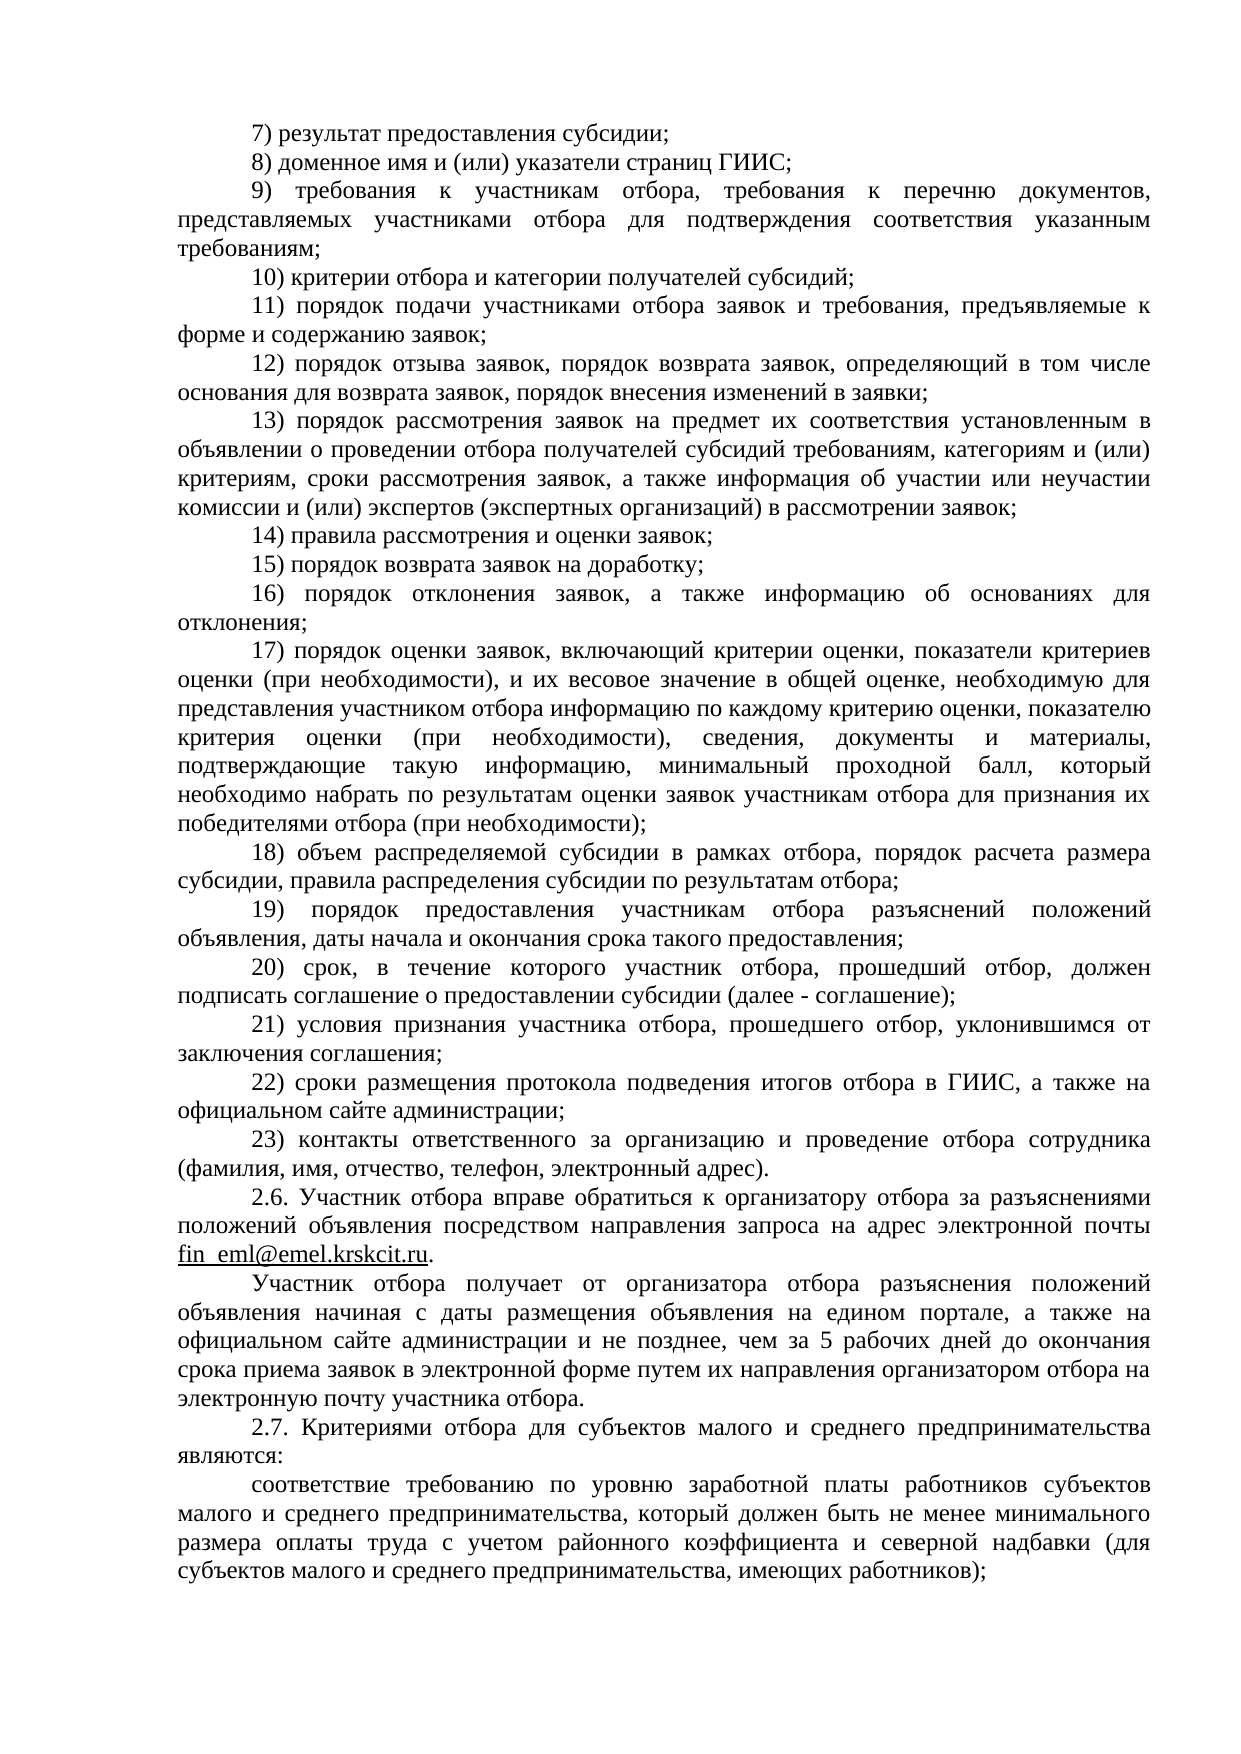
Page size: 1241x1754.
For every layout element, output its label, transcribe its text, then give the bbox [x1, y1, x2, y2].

text 8) доменное имя и (или) указатели страниц ГИИС; [177, 147, 1152, 176]
text 20) срок, в течение которого участник отбора, прошедший отбор, должен подписать соглашение о предоставлении субсидии (далее - соглашение); [177, 952, 1152, 1009]
text 12) порядок отзыва заявок, порядок возврата заявок, определяющий в том числе основания для возврата заявок, порядок внесения изменений в заявки; [177, 348, 1152, 406]
text 13) порядок рассмотрения заявок на предмет их соответствия установленным в объявлении о проведении отбора получателей субсидий требованиям, категориям и (или) критериям, сроки рассмотрения заявок, а также информация об участии или неучастии комиссии и (или) экспертов (экспертных организаций) в рассмотрении заявок; [177, 406, 1152, 521]
text 18) объем распределяемой субсидии в рамках отбора, порядок расчета размера субсидии, правила распределения субсидии по результатам отбора; [177, 837, 1152, 894]
text 2.7. Критериями отбора для субъектов малого и среднего предпринимательства являются: [177, 1412, 1152, 1469]
text 14) правила рассмотрения и оценки заявок; [177, 521, 1152, 549]
text 22) сроки размещения протокола подведения итогов отбора в ГИИС, а также на официальном сайте администрации; [177, 1067, 1152, 1124]
text 23) контакты ответственного за организацию и проведение отбора сотрудника (фамилия, имя, отчество, телефон, электронный адрес). [177, 1124, 1152, 1182]
text 10) критерии отбора и категории получателей субсидий; [177, 262, 1152, 291]
text 9) требования к участникам отбора, требования к перечню документов, представляемых участниками отбора для подтверждения соответствия указанным требованиям; [177, 176, 1152, 262]
text 19) порядок предоставления участникам отбора разъяснений положений объявления, даты начала и окончания срока такого предоставления; [177, 894, 1152, 952]
text 17) порядок оценки заявок, включающий критерии оценки, показатели критериев оценки (при необходимости), и их весовое значение в общей оценке, необходимую для представления участником отбора информацию по каждому критерию оценки, показателю критерия оценки (при необходимости), сведения, документы и материалы, подтверждающие такую информацию, минимальный проходной балл, который необходимо набрать по результатам оценки заявок участникам отбора для признания их победителями отбора (при необходимости); [177, 636, 1152, 837]
text 16) порядок отклонения заявок, а также информацию об основаниях для отклонения; [177, 578, 1152, 636]
text Участник отбора получает от организатора отбора разъяснения положений объявления начиная с даты размещения объявления на едином портале, а также на официальном сайте администрации и не позднее, чем за 5 рабочих дней до окончания срока приема заявок в электронной форме путем их направления организатором отбора на электронную почту участника отбора. [177, 1268, 1152, 1412]
text соответствие требованию по уровню заработной платы работников субъектов малого и среднего предпринимательства, который должен быть не менее минимального размера оплаты труда с учетом районного коэффициента и северной надбавки (для субъектов малого и среднего предпринимательства, имеющих работников); [177, 1469, 1152, 1584]
text 15) порядок возврата заявок на доработку; [177, 549, 1152, 578]
text 2.6. Участник отбора вправе обратиться к организатору отбора за разъяснениями положений объявления посредством направления запроса на адрес электронной почты fin_eml@emel.krskcit.ru. [177, 1182, 1152, 1268]
text 7) результат предоставления субсидии; [177, 118, 1152, 147]
text 11) порядок подачи участниками отбора заявок и требования, предъявляемые к форме и содержанию заявок; [177, 291, 1152, 348]
text 21) условия признания участника отбора, прошедшего отбор, уклонившимся от заключения соглашения; [177, 1009, 1152, 1067]
